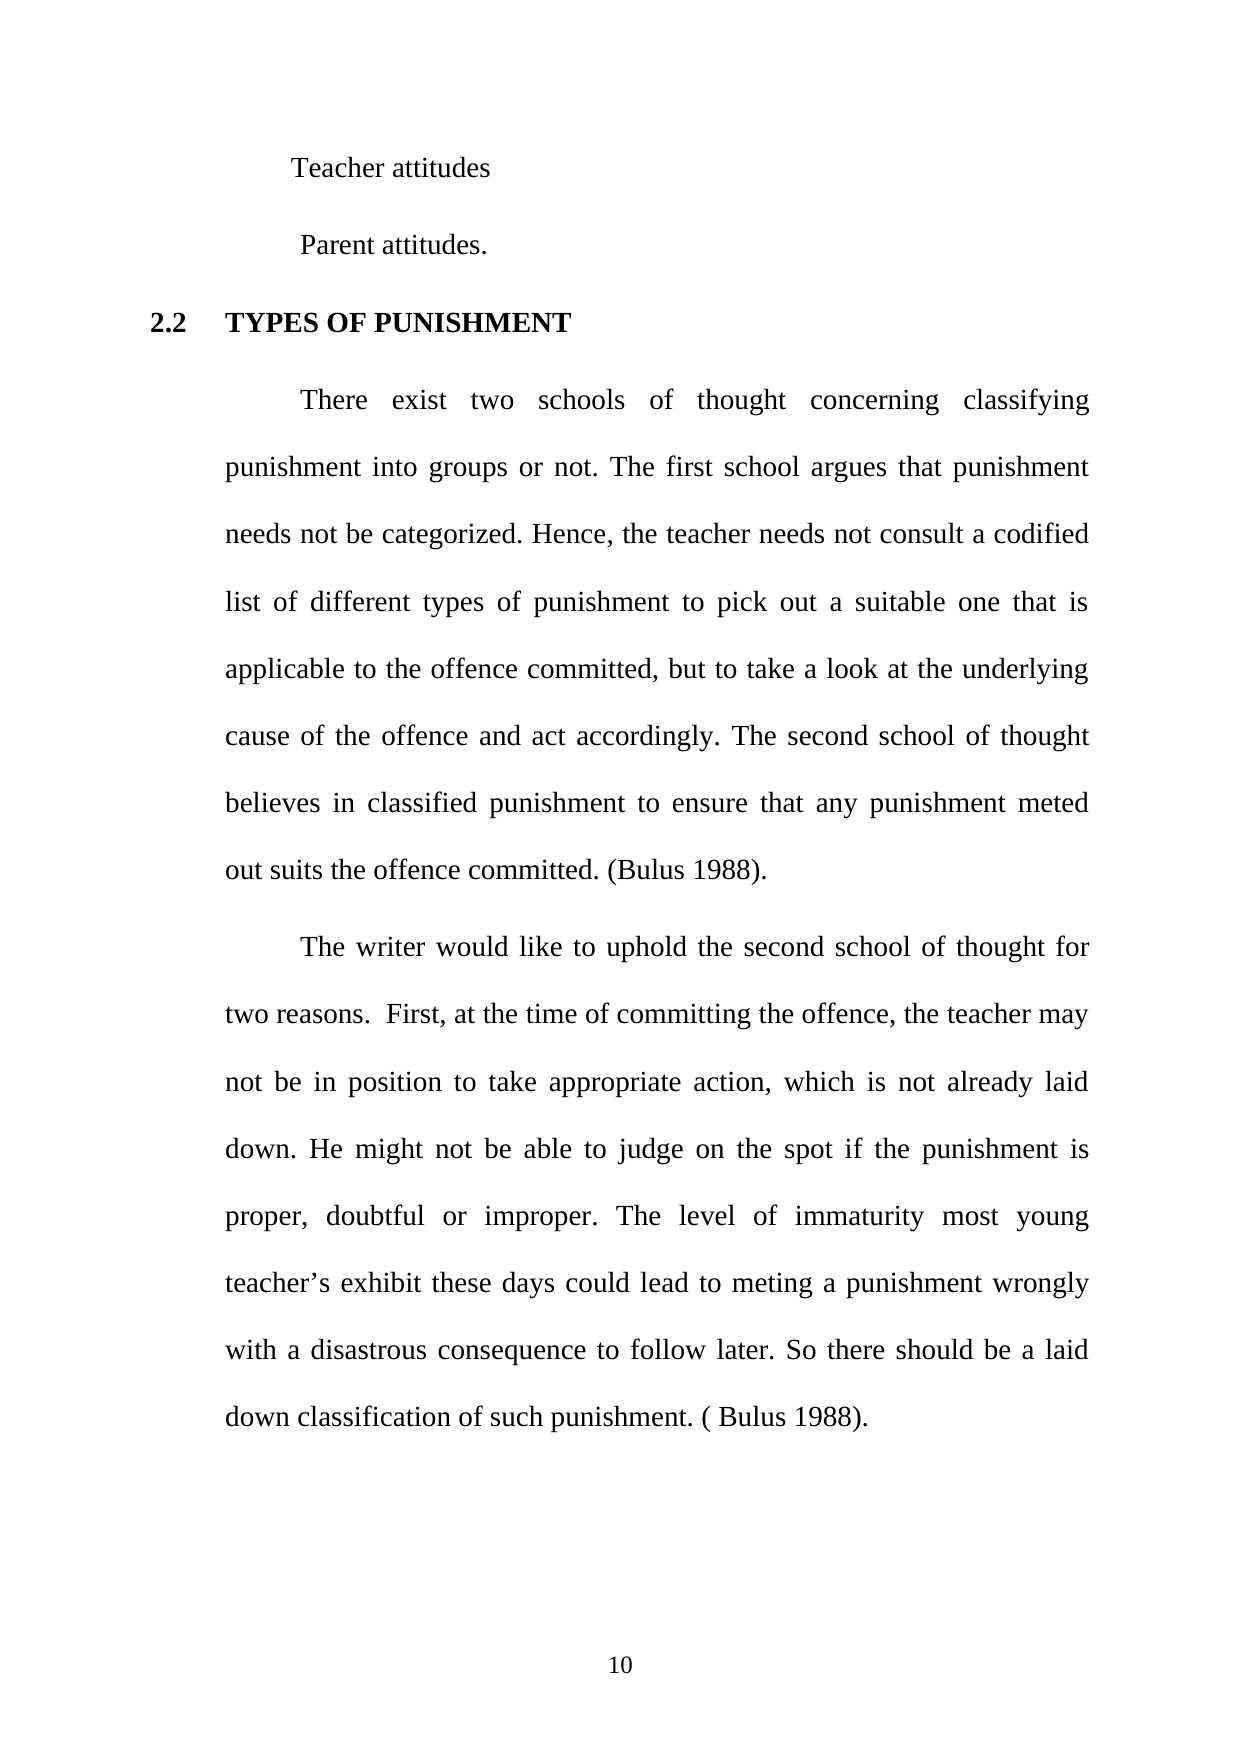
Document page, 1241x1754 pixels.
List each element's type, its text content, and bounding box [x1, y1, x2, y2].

text The writer would like to uphold the second school of thought for two reasons. First, at the time of committing the offence, the teacher may not be in position to take appropriate action, which is not already laid down. He might not be able to judge on the spot if the punishment is proper, doubtful or improper. The level of immaturity most young teacher’s exhibit these days could lead to meting a punishment wrongly with a disastrous consequence to follow later. So there should be a laid down classification of such punishment. ( Bulus 1988). [225, 929, 1090, 1433]
text Teacher attitudes [225, 150, 1090, 183]
text Parent attitudes. [225, 227, 1090, 261]
text There exist two schools of thought concerning classifying punishment into groups or not. The first school argues that punishment needs not be categorized. Hence, the teacher needs not consult a codified list of different types of punishment to pick out a suitable one that is applicable to the offence committed, but to take a look at the underlying cause of the offence and act accordingly. The second school of thought believes in classified punishment to ensure that any punishment meted out suits the offence committed. (Bulus 1988). [225, 382, 1090, 886]
text 2.2 TYPES OF PUNISHMENT [150, 305, 1090, 338]
